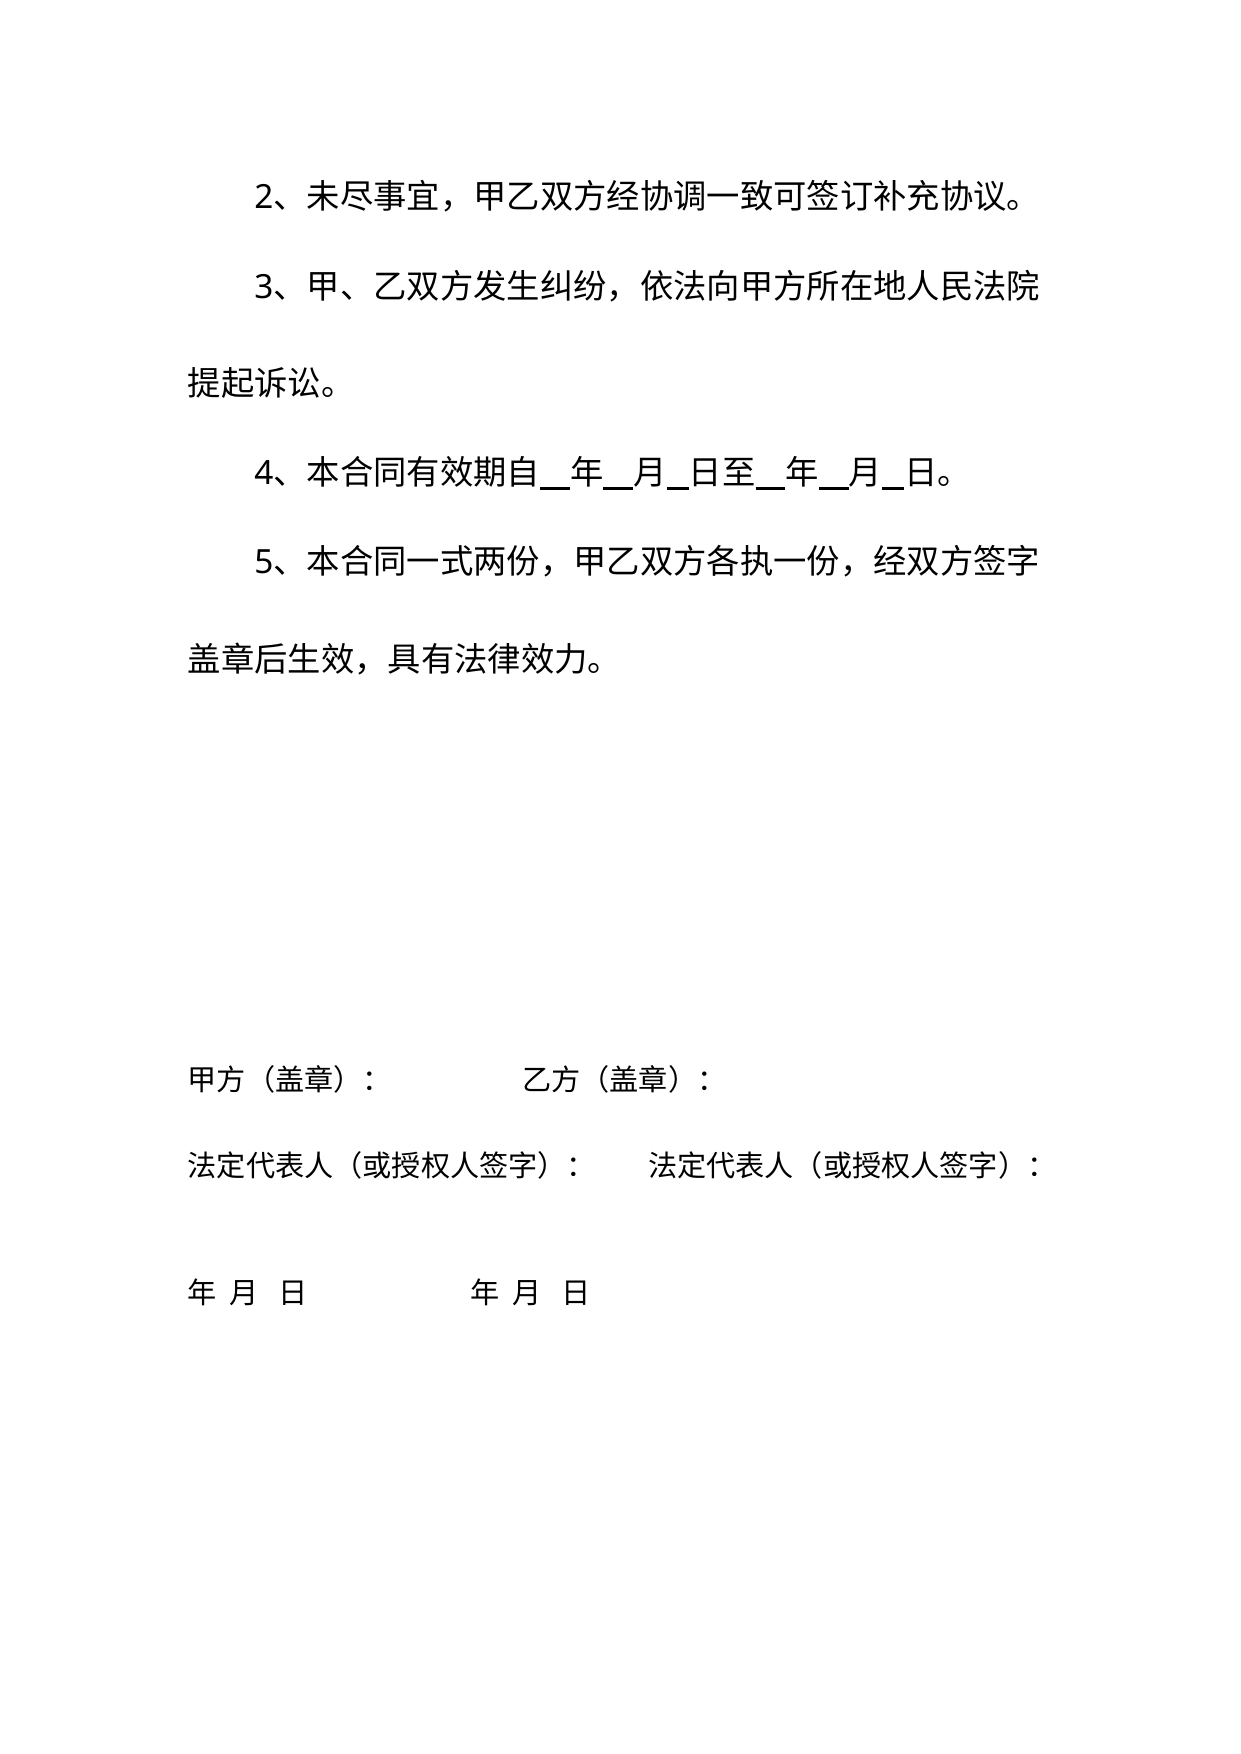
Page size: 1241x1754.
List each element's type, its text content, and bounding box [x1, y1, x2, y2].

text 年 月 日 年 月 日 [187, 1269, 1053, 1312]
text 法定代表人（或授权人签字）： 法定代表人（或授权人签字）： [187, 1131, 1053, 1196]
list 未尽事宜，甲乙双方经协调一致可签订补充协议。 [187, 162, 1053, 227]
list 本合同一式两份，甲乙双方各执一份，经双方签字盖章后生效，具有法律效力。 [187, 527, 1053, 689]
text 甲方（盖章）： 乙方（盖章）： [187, 1045, 1053, 1110]
list 本合同有效期自 年 月 日至 年 月 日。 [187, 438, 1053, 503]
list 甲、乙双方发生纠纷，依法向甲方所在地人民法院提起诉讼。 [187, 251, 1053, 414]
